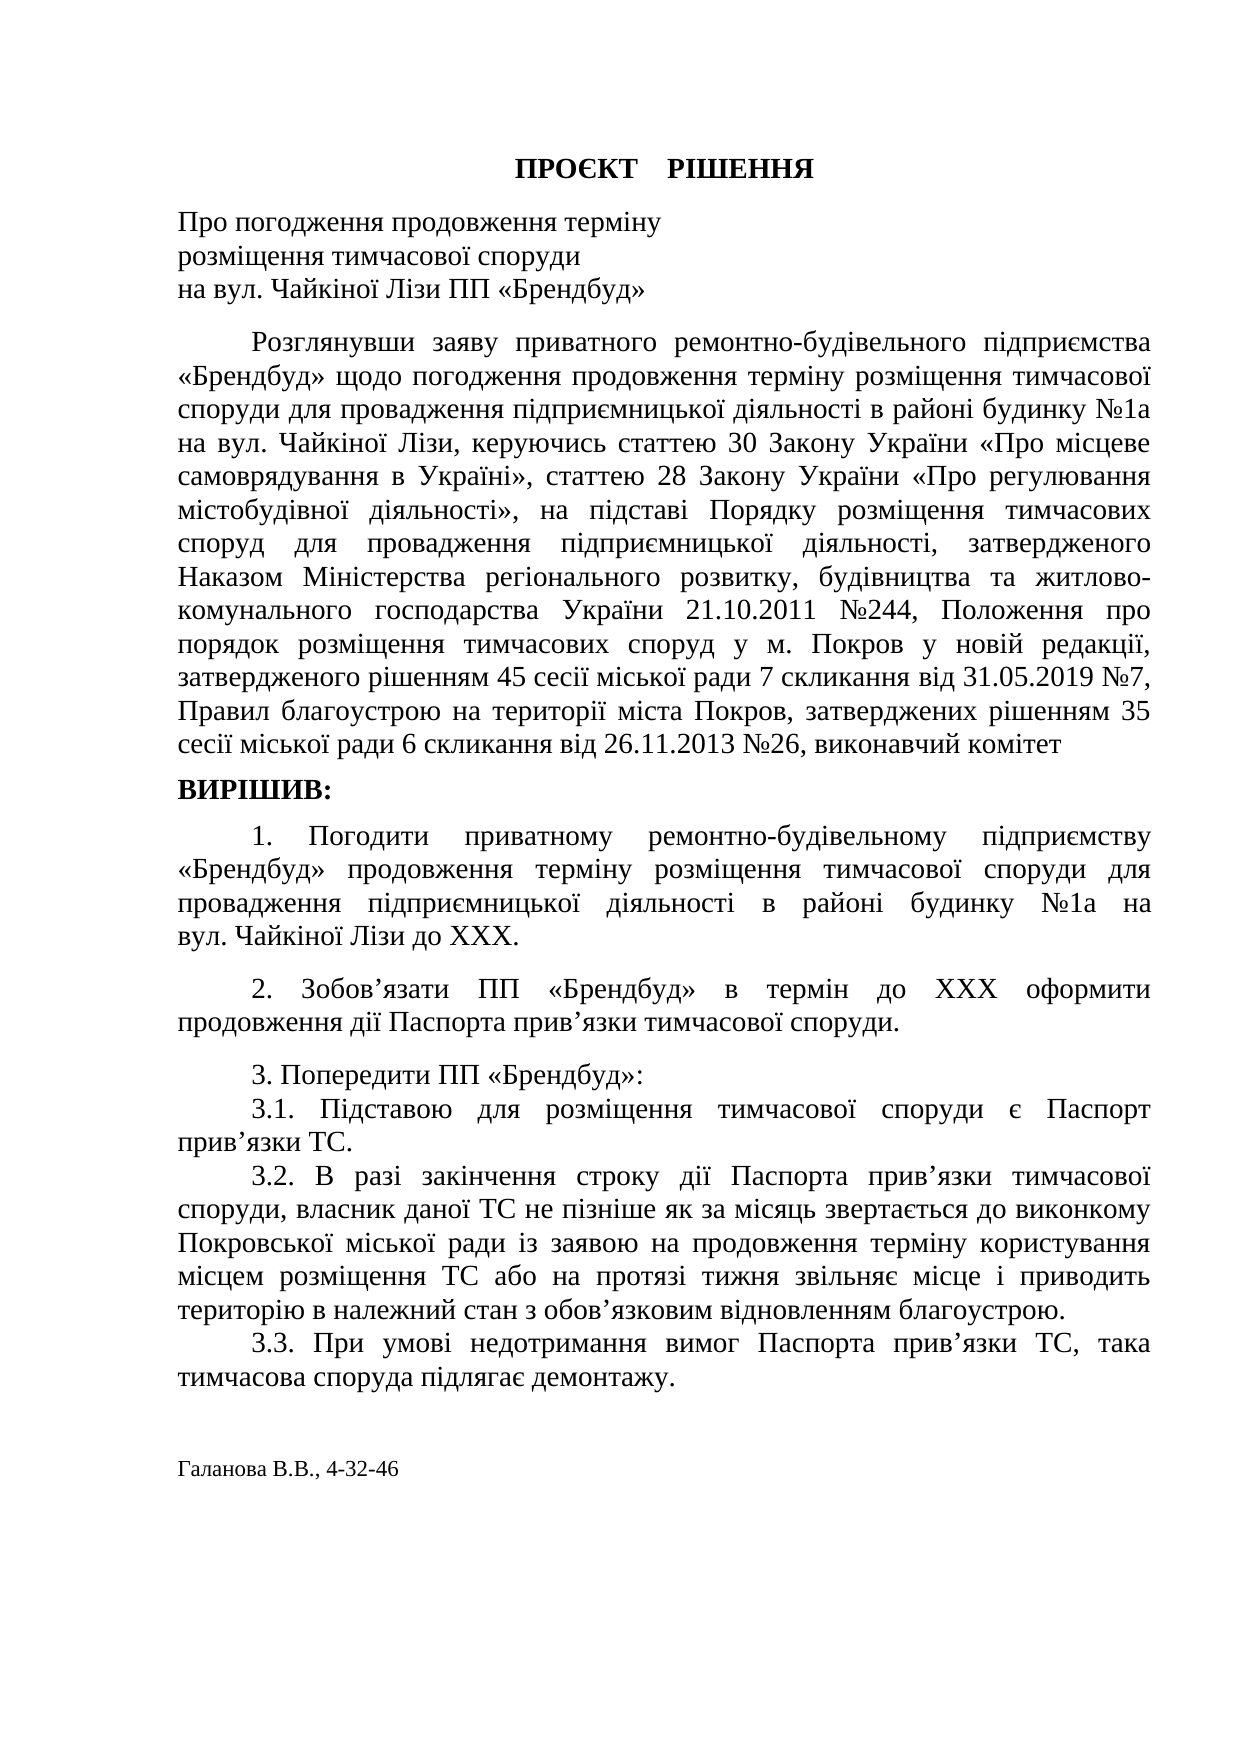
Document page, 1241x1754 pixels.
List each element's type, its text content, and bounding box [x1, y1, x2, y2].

text ВИРІШИВ: [177, 772, 1152, 806]
text 2. Зобов’язати ПП «Брендбуд» в термін до ХХХ оформити продовження дії Паспорта прив’язки тимчасової споруди. [177, 971, 1152, 1038]
text Про погодження продовження терміну [177, 204, 1152, 238]
text розміщення тимчасової споруди [177, 238, 1152, 271]
text 1. Погодити приватному ремонтно-будівельному підприємству «Брендбуд» продовження терміну розміщення тимчасової споруди для провадження підприємницької діяльності в районі будинку №1а на вул. Чайкіної Лізи до ХХХ. [177, 818, 1152, 952]
text 3.2. В разі закінчення строку дії Паспорта прив’язки тимчасової споруди, власник даної ТС не пізніше як за місяць звертається до виконкому Покровської міської ради із заявою на продовження терміну користування місцем розміщення ТС або на протязі тижня звільняє місце і приводить територію в належний стан з обов’язковим відновленням благоустрою. [177, 1158, 1152, 1326]
text Галанова В.В., 4-32-46 [177, 1455, 1152, 1481]
text ПРОЄКТ РІШЕННЯ [177, 152, 1152, 185]
text на вул. Чайкіної Лізи ПП «Брендбуд» [177, 271, 1152, 305]
text 3.3. При умові недотримання вимог Паспорта прив’язки ТС, така тимчасова споруда підлягає демонтажу. [177, 1326, 1152, 1393]
text 3. Попередити ПП «Брендбуд»: [177, 1057, 1152, 1091]
text 3.1. Підставою для розміщення тимчасової споруди є Паспорт прив’язки ТС. [177, 1091, 1152, 1158]
text Розглянувши заяву приватного ремонтно-будівельного підприємства «Брендбуд» щодо погодження продовження терміну розміщення тимчасової споруди для провадження підприємницької діяльності в районі будинку №1а на вул. Чайкіної Лізи, керуючись статтею 30 Закону України «Про місцеве самоврядування в Україні», статтею 28 Закону України «Про регулювання містобудівної діяльності», на підставі Порядку розміщення тимчасових споруд для провадження підприємницької діяльності, затвердженого Наказом Міністерства регіонального розвитку, будівництва та житлово-комунального господарства України 21.10.2011 №244, Положення про порядок розміщення тимчасових споруд у м. Покров у новій редакції, затвердженого рішенням 45 сесії міської ради 7 скликання від 31.05.2019 №7, Правил благоустрою на території міста Покров, затверджених рішенням 35 сесії міської ради 6 скликання від 26.11.2013 №26, виконавчий комітет [177, 324, 1152, 760]
